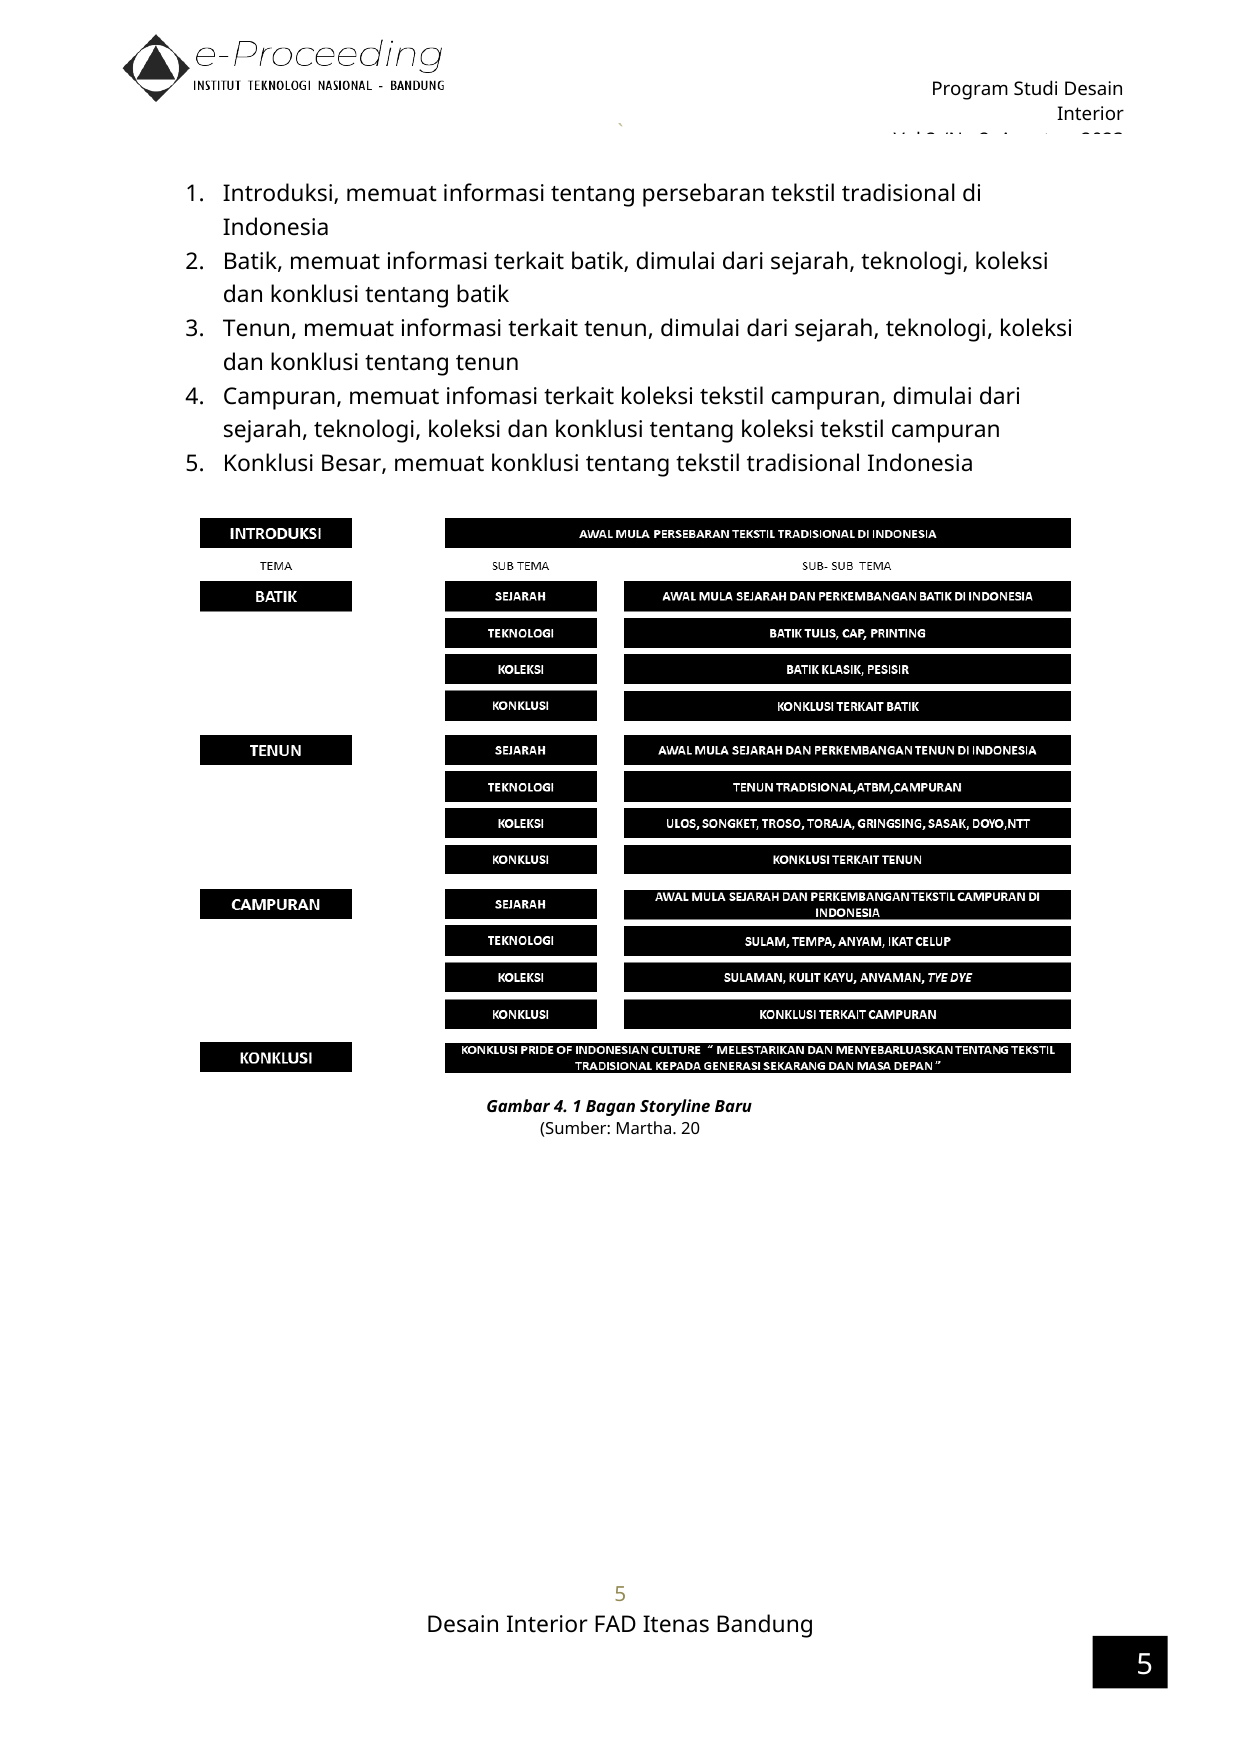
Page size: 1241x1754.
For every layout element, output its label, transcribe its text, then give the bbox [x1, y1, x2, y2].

picture [181, 489, 1093, 1095]
list Campuran, memuat infomasi terkait koleksi tekstil campuran, dimulai dari sejarah, teknologi, koleksi dan konklusi tentang koleksi tekstil campuran [185, 380, 1092, 445]
picture [122, 34, 444, 102]
list Batik, memuat informasi terkait batik, dimulai dari sejarah, teknologi, koleksi dan konklusi tentang batik [185, 245, 1092, 310]
list Konklusi Besar, memuat konklusi tentang tekstil tradisional Indonesia [185, 447, 1092, 478]
list Tenun, memuat informasi terkait tenun, dimulai dari sejarah, teknologi, koleksi dan konklusi tentang tenun [185, 312, 1092, 377]
list Introduksi, memuat informasi tentang persebaran tekstil tradisional di Indonesia [185, 177, 1092, 242]
text (Sumber: Martha. 20 [148, 1117, 1092, 1139]
